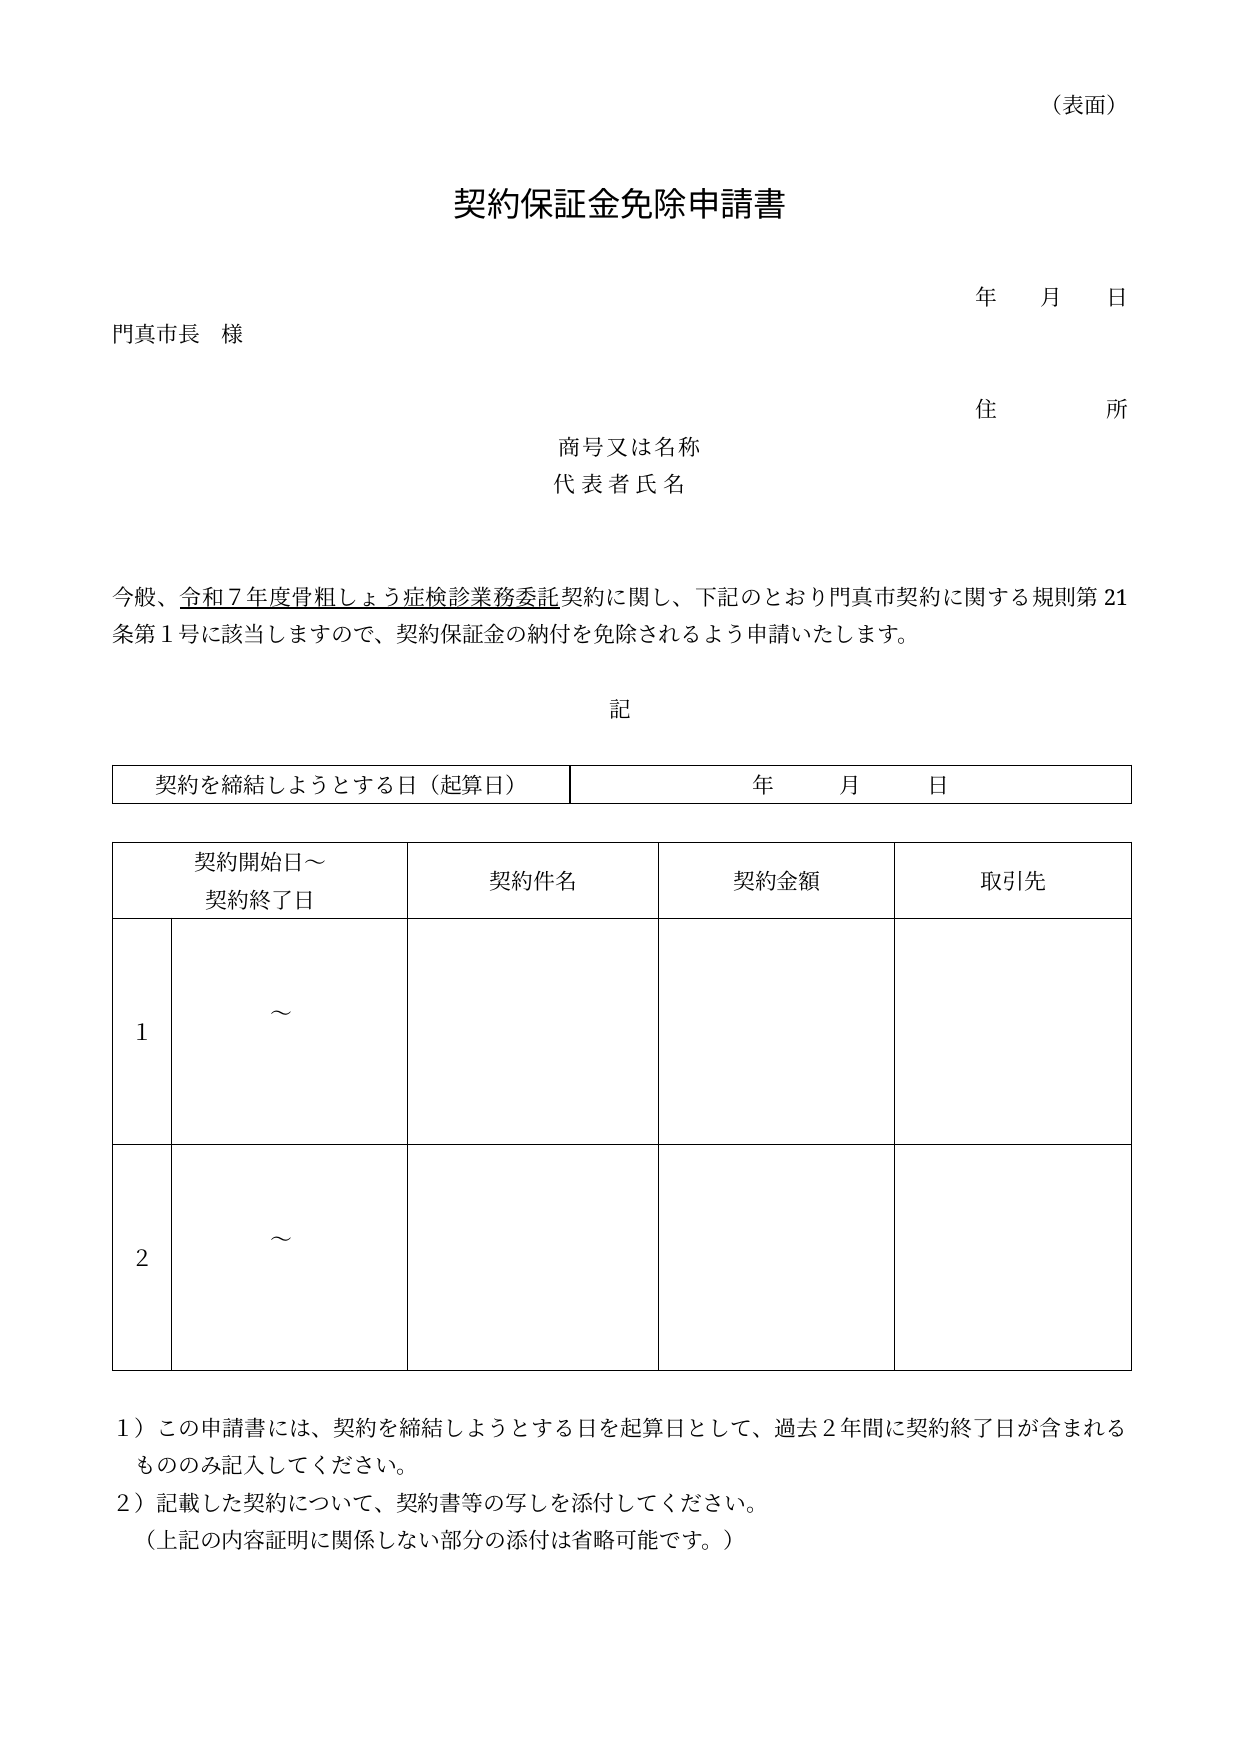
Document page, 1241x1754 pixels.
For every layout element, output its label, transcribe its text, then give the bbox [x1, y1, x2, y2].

table_header 契約開始日～ 契約終了日 [113, 843, 407, 918]
text １）この申請書には、契約を締結しようとする日を起算日として、過去２年間に契約終了日が含まれるもののみ記入してください。 [112, 1408, 1128, 1483]
text 代表者氏名 [112, 464, 1084, 502]
table_header 契約金額 [659, 843, 894, 918]
table_cell [895, 1145, 1131, 1370]
text ２）記載した契約について、契約書等の写しを添付してください。 [112, 1483, 1128, 1521]
table_cell [659, 919, 894, 1144]
table_cell [408, 919, 658, 1144]
text （上記の内容証明に関係しない部分の添付は省略可能です。） [112, 1521, 1128, 1558]
table_header 契約件名 [408, 843, 658, 918]
table_header 年 月 日 [571, 766, 1131, 803]
table_cell ～ [172, 1145, 407, 1370]
text 年 月 日 [112, 277, 1128, 314]
table_header 契約を締結しようとする日（起算日） [113, 766, 569, 803]
table_cell ２ [113, 1145, 171, 1370]
table_cell [659, 1145, 894, 1370]
table_cell [408, 1145, 658, 1370]
table_cell [895, 919, 1131, 1144]
subtitle 記 [112, 689, 1128, 727]
table_header 取引先 [895, 843, 1131, 918]
text 商号又は名称 [112, 427, 1128, 464]
text 住 所 [112, 389, 1128, 427]
table_cell １ [113, 919, 171, 1144]
table_cell ～ [172, 919, 407, 1144]
text 今般、令和７年度骨粗しょう症検診業務委託契約に関し、下記のとおり門真市契約に関する規則第21条第１号に該当しますので、契約保証金の納付を免除されるよう申請いたします。 [112, 577, 1128, 652]
text 契約保証金免除申請書 [112, 164, 1128, 239]
text 門真市長 様 [112, 314, 1128, 352]
